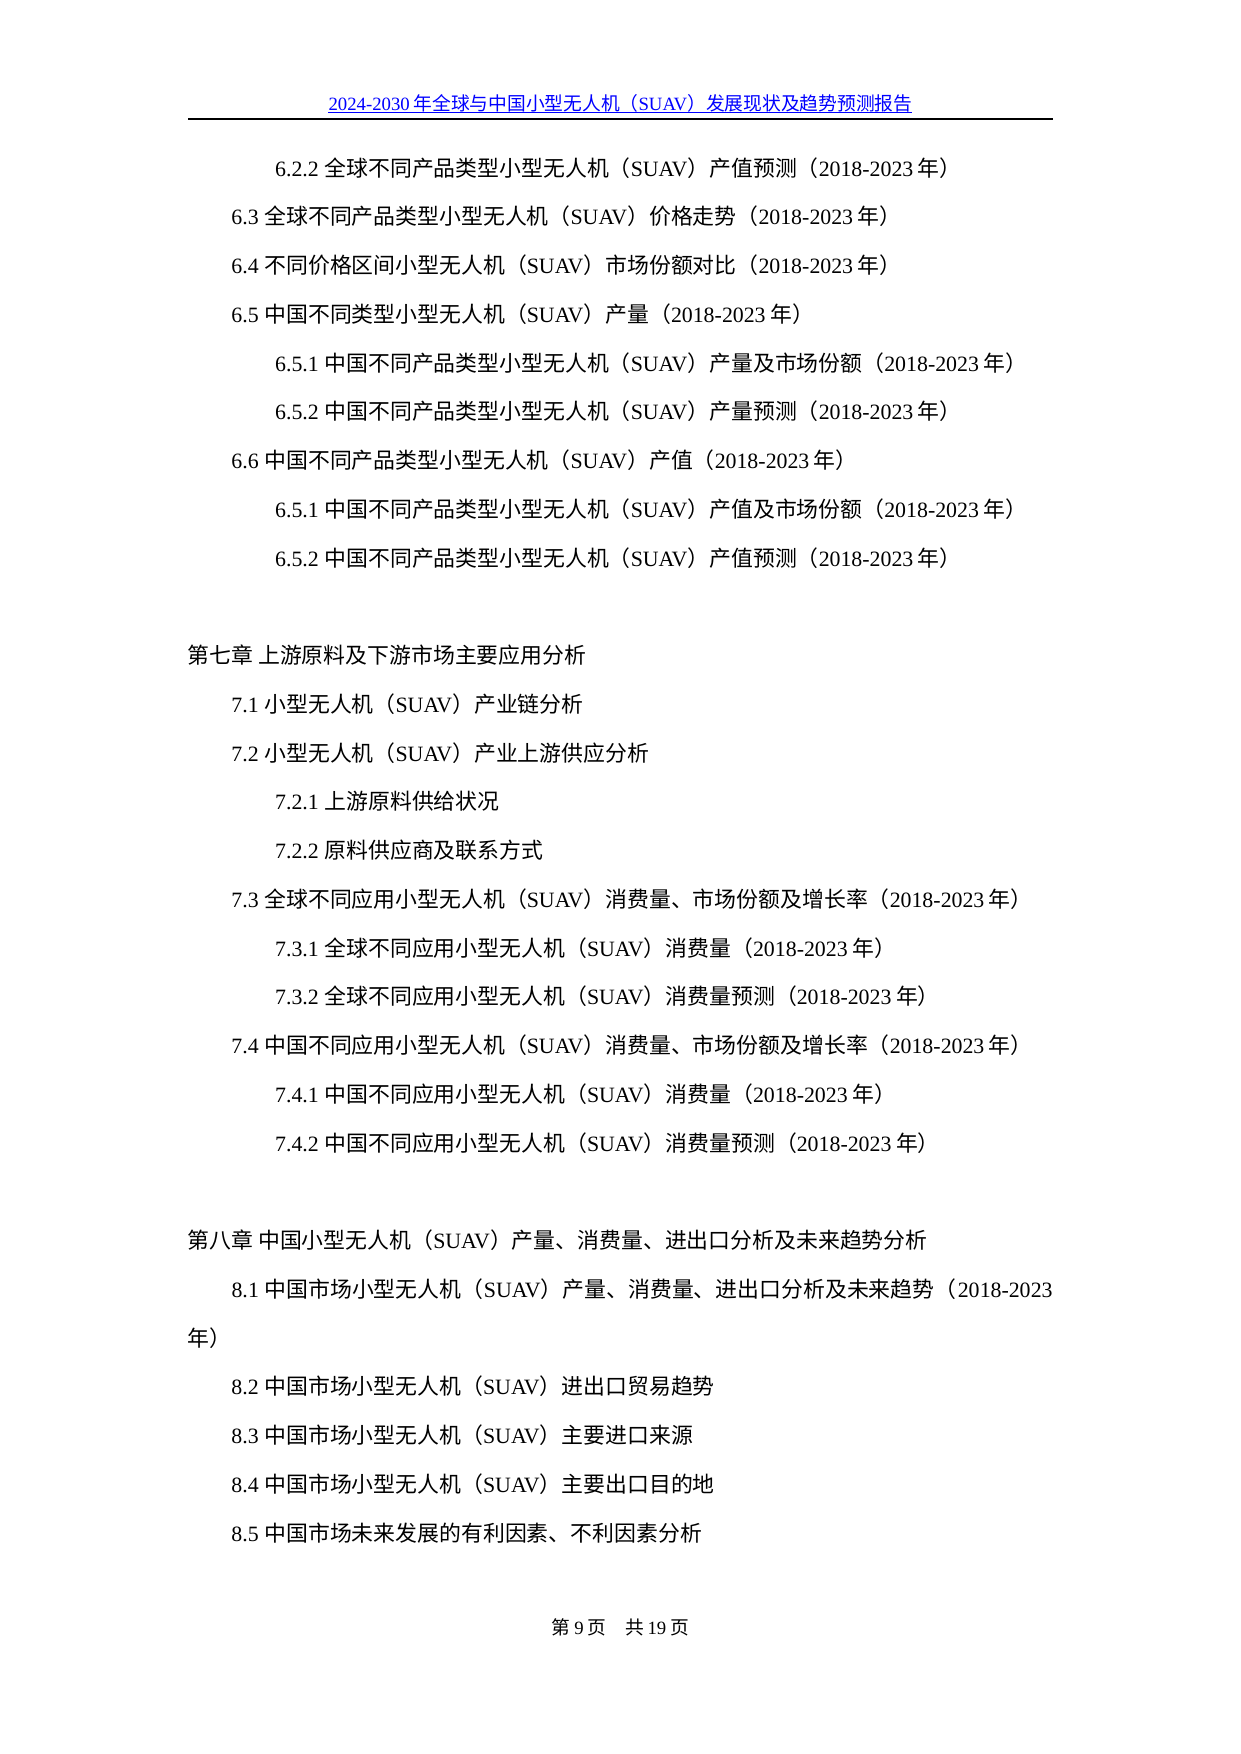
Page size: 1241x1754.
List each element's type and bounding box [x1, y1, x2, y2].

text [187, 150, 1053, 1548]
